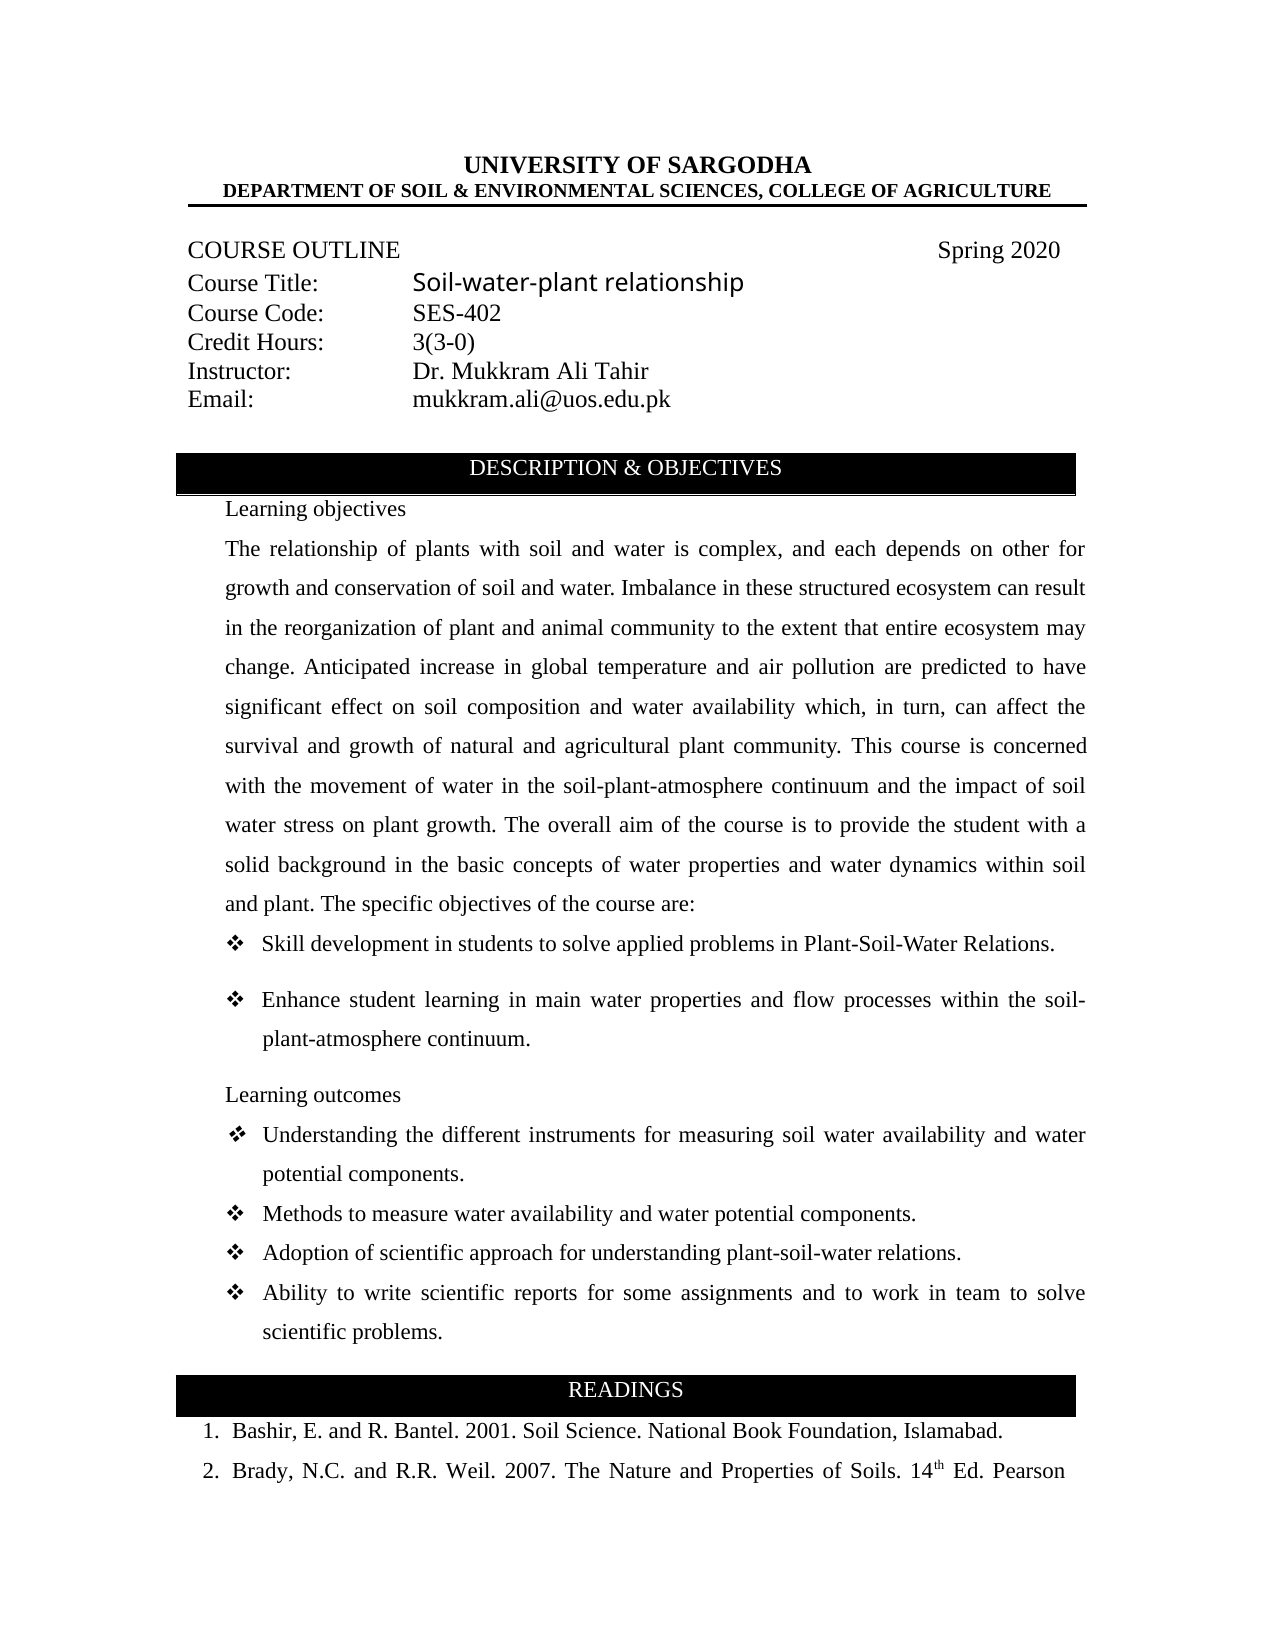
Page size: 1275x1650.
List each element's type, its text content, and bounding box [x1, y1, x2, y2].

list Ability to write scientific reports for some assignments and to work in team to solve scientific problems. [225, 1279, 1087, 1345]
table_header READINGS [177, 1376, 1075, 1416]
text DEPARTMENT OF SOIL & ENVIRONMENTAL SCIENCES, COLLEGE OF AGRICULTURE [187, 179, 1087, 207]
table_header DESCRIPTION & OBJECTIVES [177, 454, 1075, 494]
text Learning objectives [225, 496, 1087, 522]
list Adoption of scientific approach for understanding plant-soil-water relations. [225, 1239, 1087, 1266]
text Course Code: SES-402 [187, 298, 1087, 327]
text COURSE OUTLINE Spring 2020 [187, 236, 1087, 264]
list Methods to measure water availability and water potential components. [225, 1200, 1016, 1226]
list Understanding the different instruments for measuring soil water availability and water potential components. [225, 1121, 1087, 1187]
text Instructor: Dr. Mukkram Ali Tahir [187, 356, 1087, 384]
list Skill development in students to solve applied problems in Plant-Soil-Water Relations. [225, 930, 1087, 956]
text The relationship of plants with soil and water is complex, and each depends on other for growth and conservation of soil and water. Imbalance in these structured ecosystem can result in the reorganization of plant and animal community to the extent that entire ecosystem may change. Anticipated increase in global temperature and air pollution are predicted to have significant effect on soil composition and water availability which, in turn, can affect the survival and growth of natural and agricultural plant community. This course is concerned with the movement of water in the soil-plant-atmosphere continuum and the impact of soil water stress on plant growth. The overall aim of the course is to provide the student with a solid background in the basic concepts of water properties and water dynamics within soil and plant. The specific objectives of the course are: [225, 535, 1087, 917]
text Learning outcomes [225, 1082, 1087, 1108]
text Email: mukkram.ali@uos.edu.pk [187, 384, 1087, 413]
text Credit Hours: 3(3-0) [187, 327, 1087, 356]
text Course Title: Soil-water-plant relationship [187, 264, 1087, 298]
text UNIVERSITY OF SARGODHA [187, 150, 1087, 179]
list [202, 1457, 1065, 1483]
list Enhance student learning in main water properties and flow processes within the soil-plant-atmosphere continuum. [225, 986, 1087, 1052]
list Bashir, E. and R. Bantel. 2001. Soil Science. National Book Foundation, Islamabad. [202, 1417, 1080, 1444]
